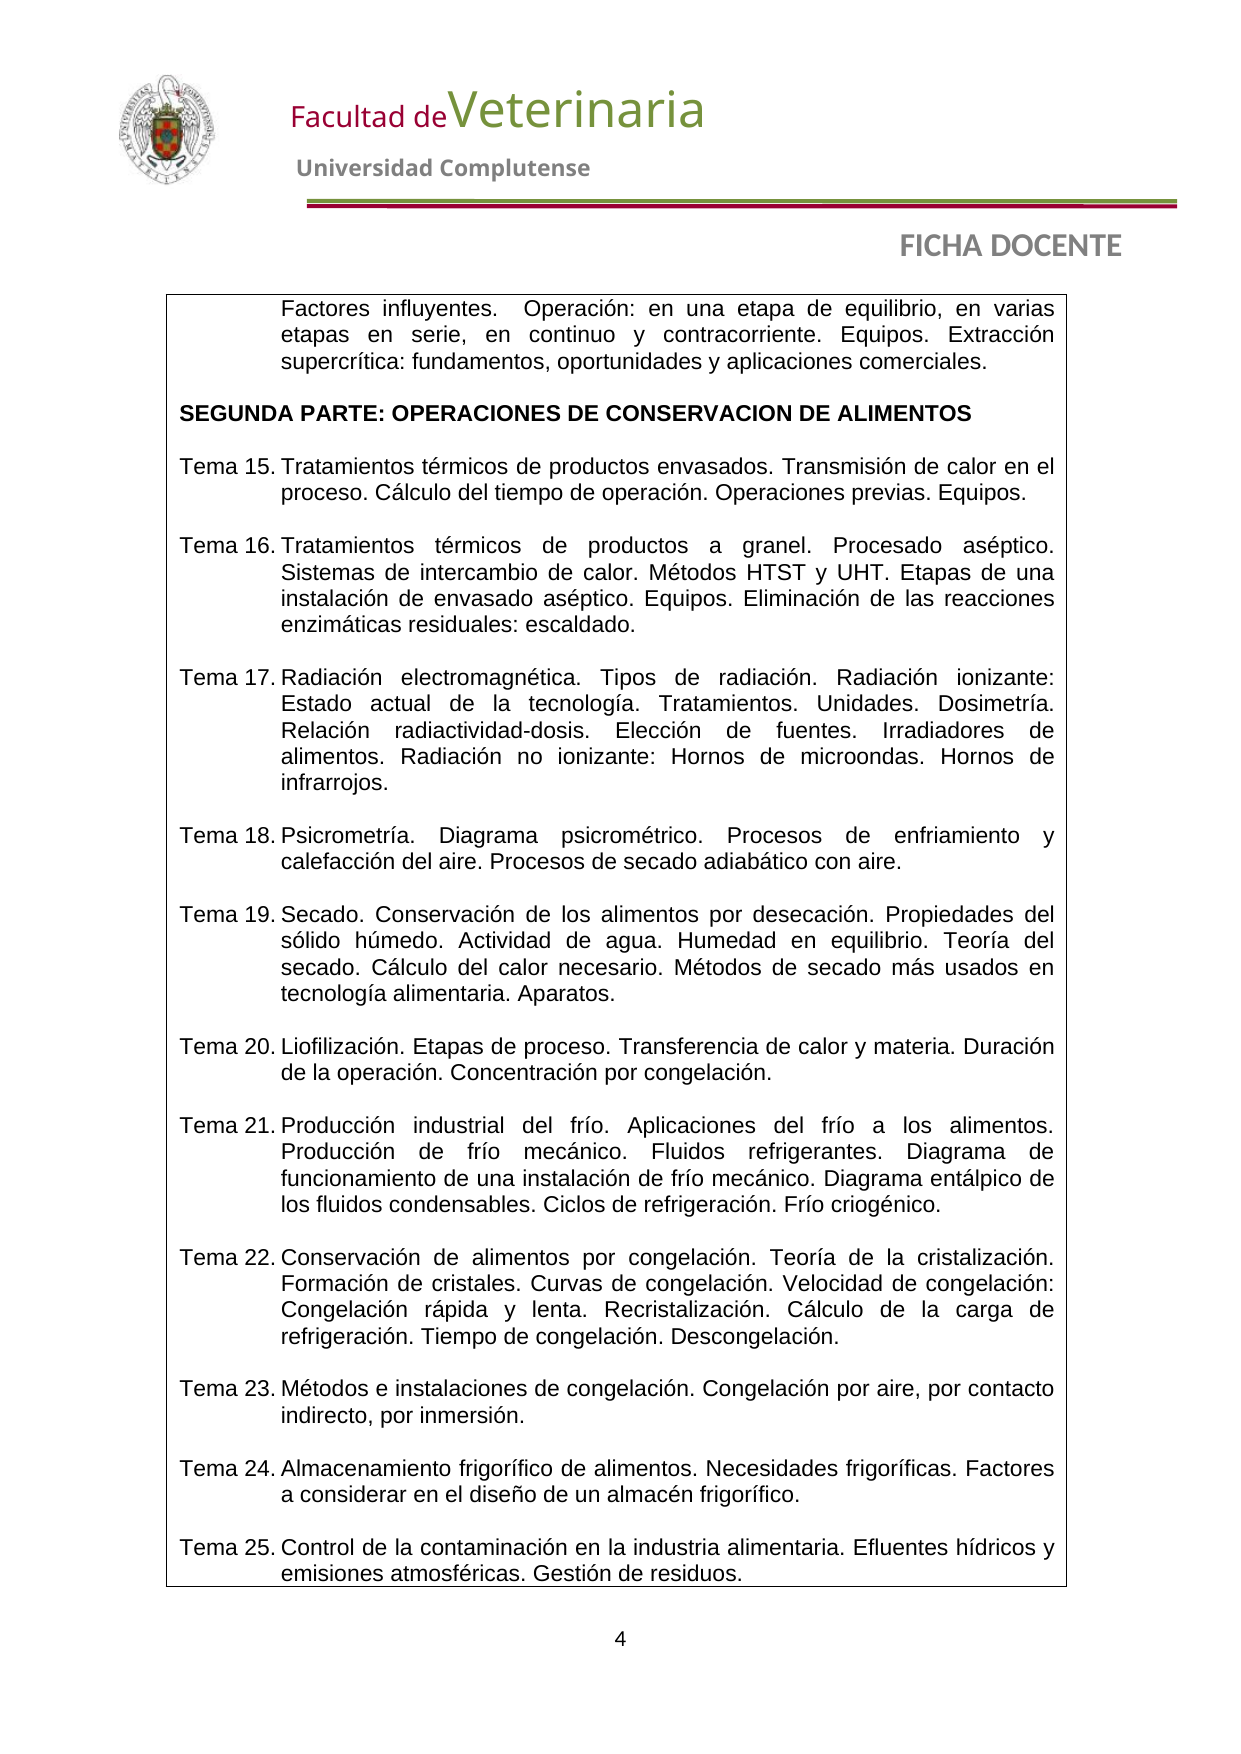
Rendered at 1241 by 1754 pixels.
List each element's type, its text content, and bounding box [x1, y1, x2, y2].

picture [110, 74, 224, 189]
